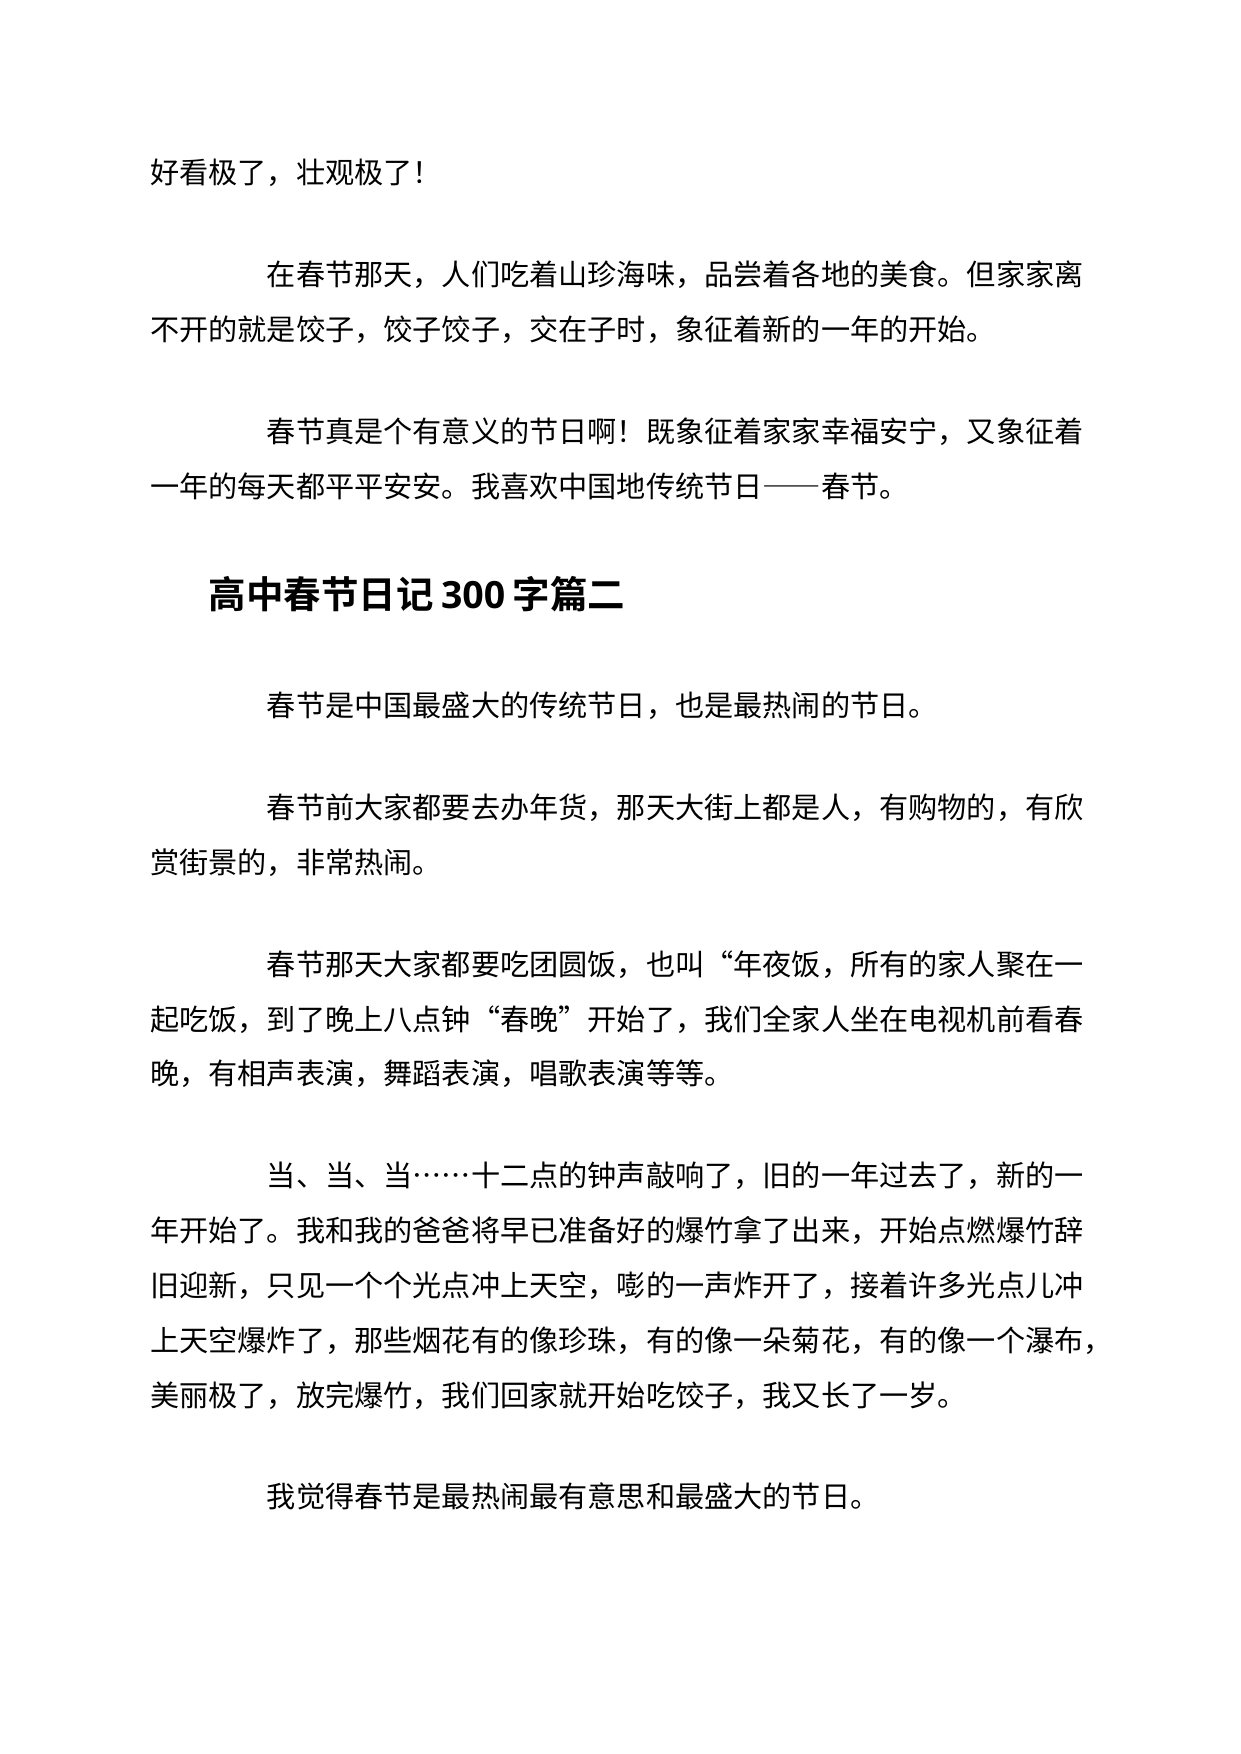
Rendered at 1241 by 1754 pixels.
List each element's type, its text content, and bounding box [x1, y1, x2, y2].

text 高中春节日记300字篇二 [150, 565, 1090, 619]
text 在春节那天，人们吃着山珍海味，品尝着各地的美食。但家家离不开的就是饺子，饺子饺子，交在子时，象征着新的一年的开始。 [150, 252, 1090, 349]
text 我觉得春节是最热闹最有意思和最盛大的节日。 [150, 1474, 1090, 1516]
text 当、当、当……十二点的钟声敲响了，旧的一年过去了，新的一年开始了。我和我的爸爸将早已准备好的爆竹拿了出来，开始点燃爆竹辞旧迎新，只见一个个光点冲上天空，嘭的一声炸开了，接着许多光点儿冲上天空爆炸了，那些烟花有的像珍珠，有的像一朵菊花，有的像一个瀑布，美丽极了，放完爆竹，我们回家就开始吃饺子，我又长了一岁。 [150, 1153, 1090, 1414]
text 春节那天大家都要吃团圆饭，也叫“年夜饭，所有的家人聚在一起吃饭，到了晚上八点钟“春晚”开始了，我们全家人坐在电视机前看春晚，有相声表演，舞蹈表演，唱歌表演等等。 [150, 941, 1090, 1093]
text 春节真是个有意义的节日啊！既象征着家家幸福安宁，又象征着一年的每天都平平安安。我喜欢中国地传统节日——春节。 [150, 408, 1090, 506]
text 春节前大家都要去办年货，那天大街上都是人，有购物的，有欣赏街景的，非常热闹。 [150, 784, 1090, 882]
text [150, 150, 1090, 192]
text 春节是中国最盛大的传统节日，也是最热闹的节日。 [150, 683, 1090, 725]
